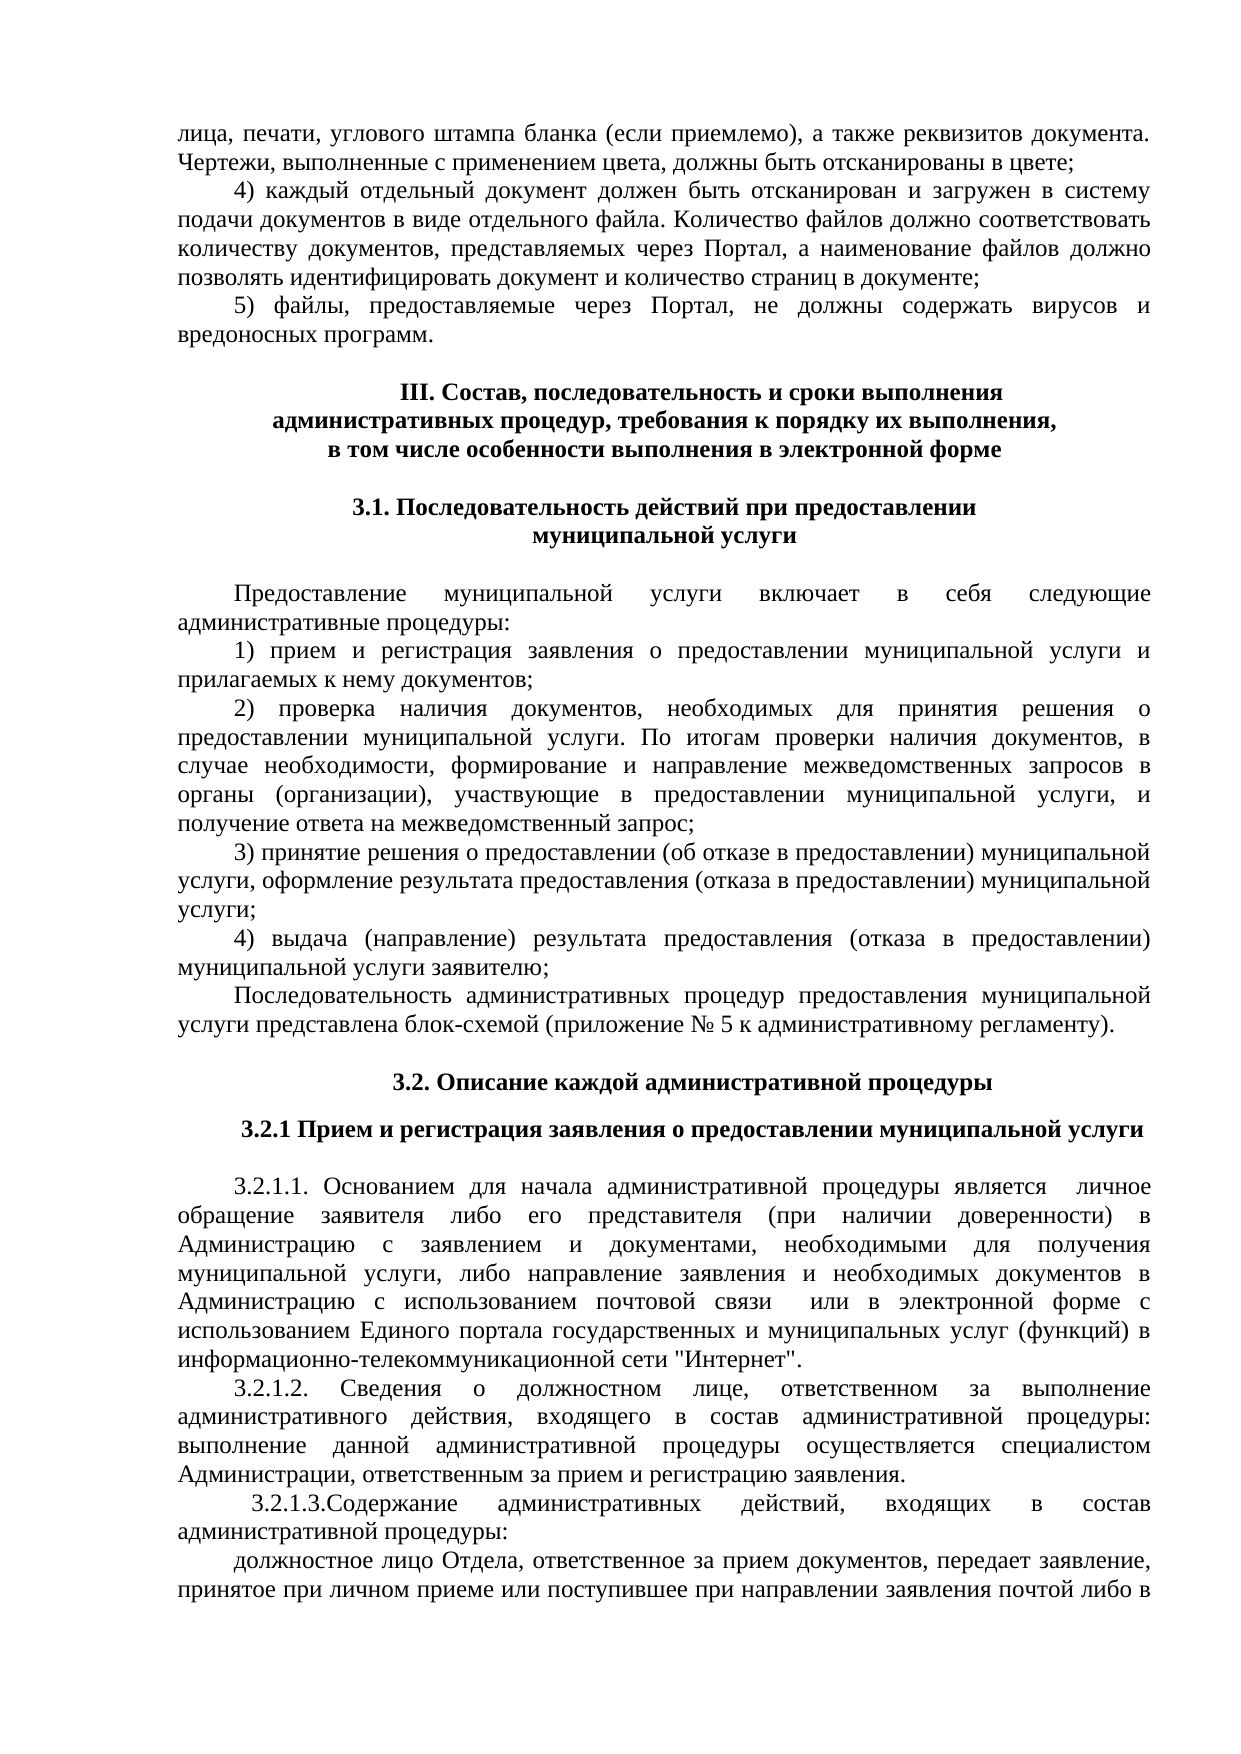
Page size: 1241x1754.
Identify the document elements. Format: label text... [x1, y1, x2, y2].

text III. Состав, последовательность и сроки выполнения [177, 377, 1152, 406]
text 4) каждый отдельный документ должен быть отсканирован и загружен в систему подачи документов в виде отдельного файла. Количество файлов должно соответствовать количеству документов, представляемых через Портал, а наименование файлов должно позволять идентифицировать документ и количество страниц в документе; [177, 176, 1152, 291]
text административных процедур, требования к порядку их выполнения, [177, 406, 1152, 434]
text муниципальной услуги [177, 521, 1152, 549]
text 3) принятие решения о предоставлении (об отказе в предоставлении) муниципальной услуги, оформление результата предоставления (отказа в предоставлении) муниципальной услуги; [177, 837, 1152, 923]
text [177, 118, 1152, 176]
text 5) файлы, предоставляемые через Портал, не должны содержать вирусов и вредоносных программ. [177, 291, 1152, 348]
text 3.2.1.3.Содержание административных действий, входящих в состав административной процедуры: [177, 1488, 1152, 1545]
text Последовательность административных процедур предоставления муниципальной услуги представлена блок-схемой (приложение № 5 к административному регламенту). [177, 981, 1152, 1038]
text в том числе особенности выполнения в электронной форме [177, 434, 1152, 463]
text 3.2.1.2. Сведения о должностном лице, ответственном за выполнение административного действия, входящего в состав административной процедуры: выполнение данной административной процедуры осуществляется специалистом Администрации, ответственным за прием и регистрацию заявления. [177, 1373, 1152, 1488]
text 1) прием и регистрация заявления о предоставлении муниципальной услуги и прилагаемых к нему документов; [177, 636, 1152, 693]
text 3.2. Описание каждой административной процедуры [177, 1067, 1152, 1096]
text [177, 1545, 1152, 1603]
text 2) проверка наличия документов, необходимых для принятия решения о предоставлении муниципальной услуги. По итогам проверки наличия документов, в случае необходимости, формирование и направление межведомственных запросов в органы (организации), участвующие в предоставлении муниципальной услуги, и получение ответа на межведомственный запрос; [177, 693, 1152, 837]
text Предоставление муниципальной услуги включает в себя следующие административные процедуры: [177, 578, 1152, 636]
text 3.2.1 Прием и регистрация заявления о предоставлении муниципальной услуги [177, 1114, 1152, 1143]
text 3.2.1.1. Основанием для начала административной процедуры является личное обращение заявителя либо его представителя (при наличии доверенности) в Администрацию с заявлением и документами, необходимыми для получения муниципальной услуги, либо направление заявления и необходимых документов в Администрацию с использованием почтовой связи или в электронной форме с использованием Единого портала государственных и муниципальных услуг (функций) в информационно-телекоммуникационной сети "Интернет". [177, 1171, 1152, 1373]
text 4) выдача (направление) результата предоставления (отказа в предоставлении) муниципальной услуги заявителю; [177, 923, 1152, 981]
text 3.1. Последовательность действий при предоставлении [177, 492, 1152, 521]
